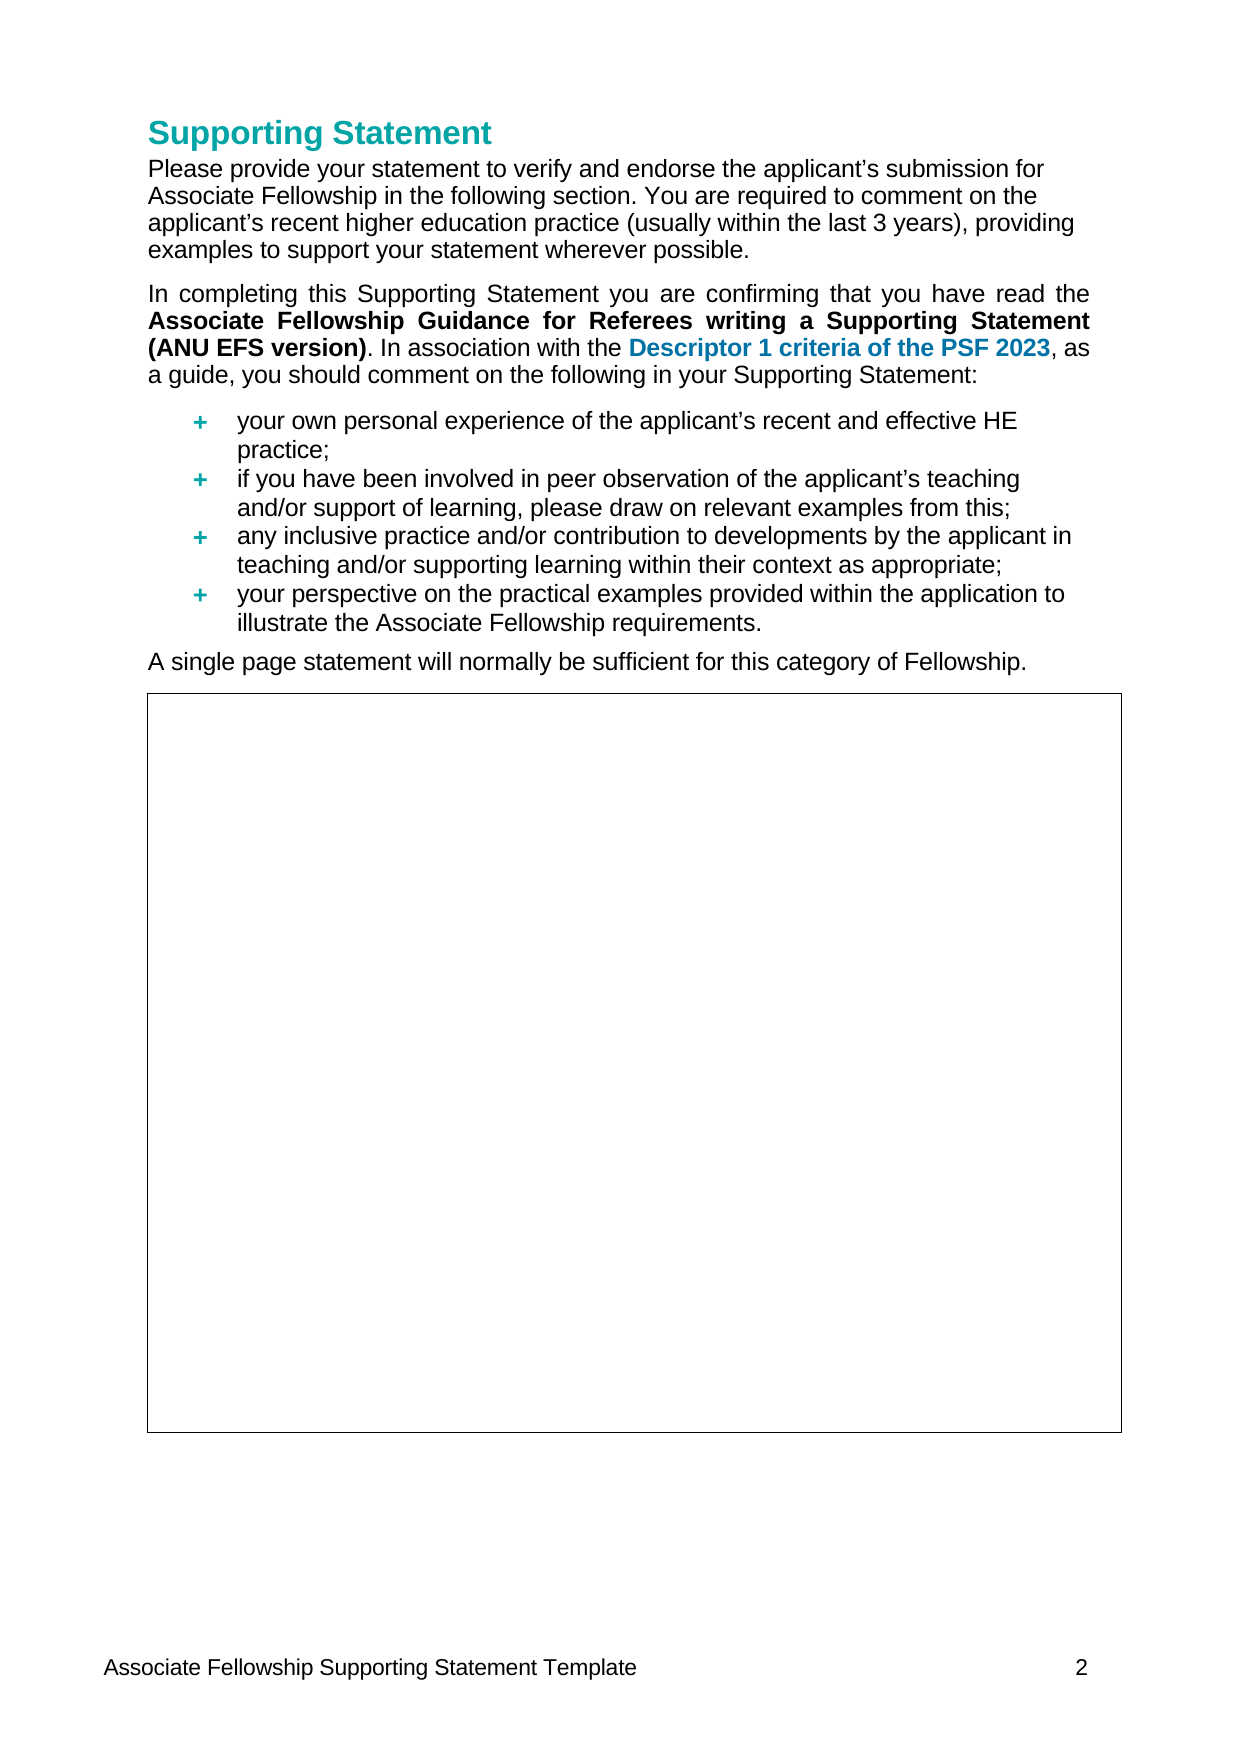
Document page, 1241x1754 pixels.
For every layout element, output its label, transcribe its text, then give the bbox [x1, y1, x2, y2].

text A single page statement will normally be sufficient for this category of Fellowship. [148, 649, 1090, 676]
text In completing this Supporting Statement you are confirming that you have read the Associate Fellowship Guidance for Referees writing a Supporting Statement (ANU EFS version). In association with the Descriptor 1 criteria of the PSF 2023, as a guide, you should comment on the following in your Supporting Statement: [148, 281, 1090, 389]
list your perspective on the practical examples provided within the application to illustrate the Associate Fellowship requirements. [193, 579, 1090, 636]
list your own personal experience of the applicant’s recent and effective HE practice; [193, 406, 1090, 464]
text Please provide your statement to verify and endorse the applicant’s submission for Associate Fellowship in the following section. You are required to comment on the applicant’s recent higher education practice (usually within the last 3 years), providing examples to support your statement wherever possible. [148, 156, 1090, 264]
list any inclusive practice and/or contribution to developments by the applicant in teaching and/or supporting learning within their context as appropriate; [193, 521, 1090, 579]
list if you have been involved in peer observation of the applicant’s teaching and/or support of learning, please draw on relevant examples from this; [193, 464, 1090, 521]
table_header [148, 694, 1121, 1432]
subtitle Supporting Statement [148, 111, 1090, 153]
